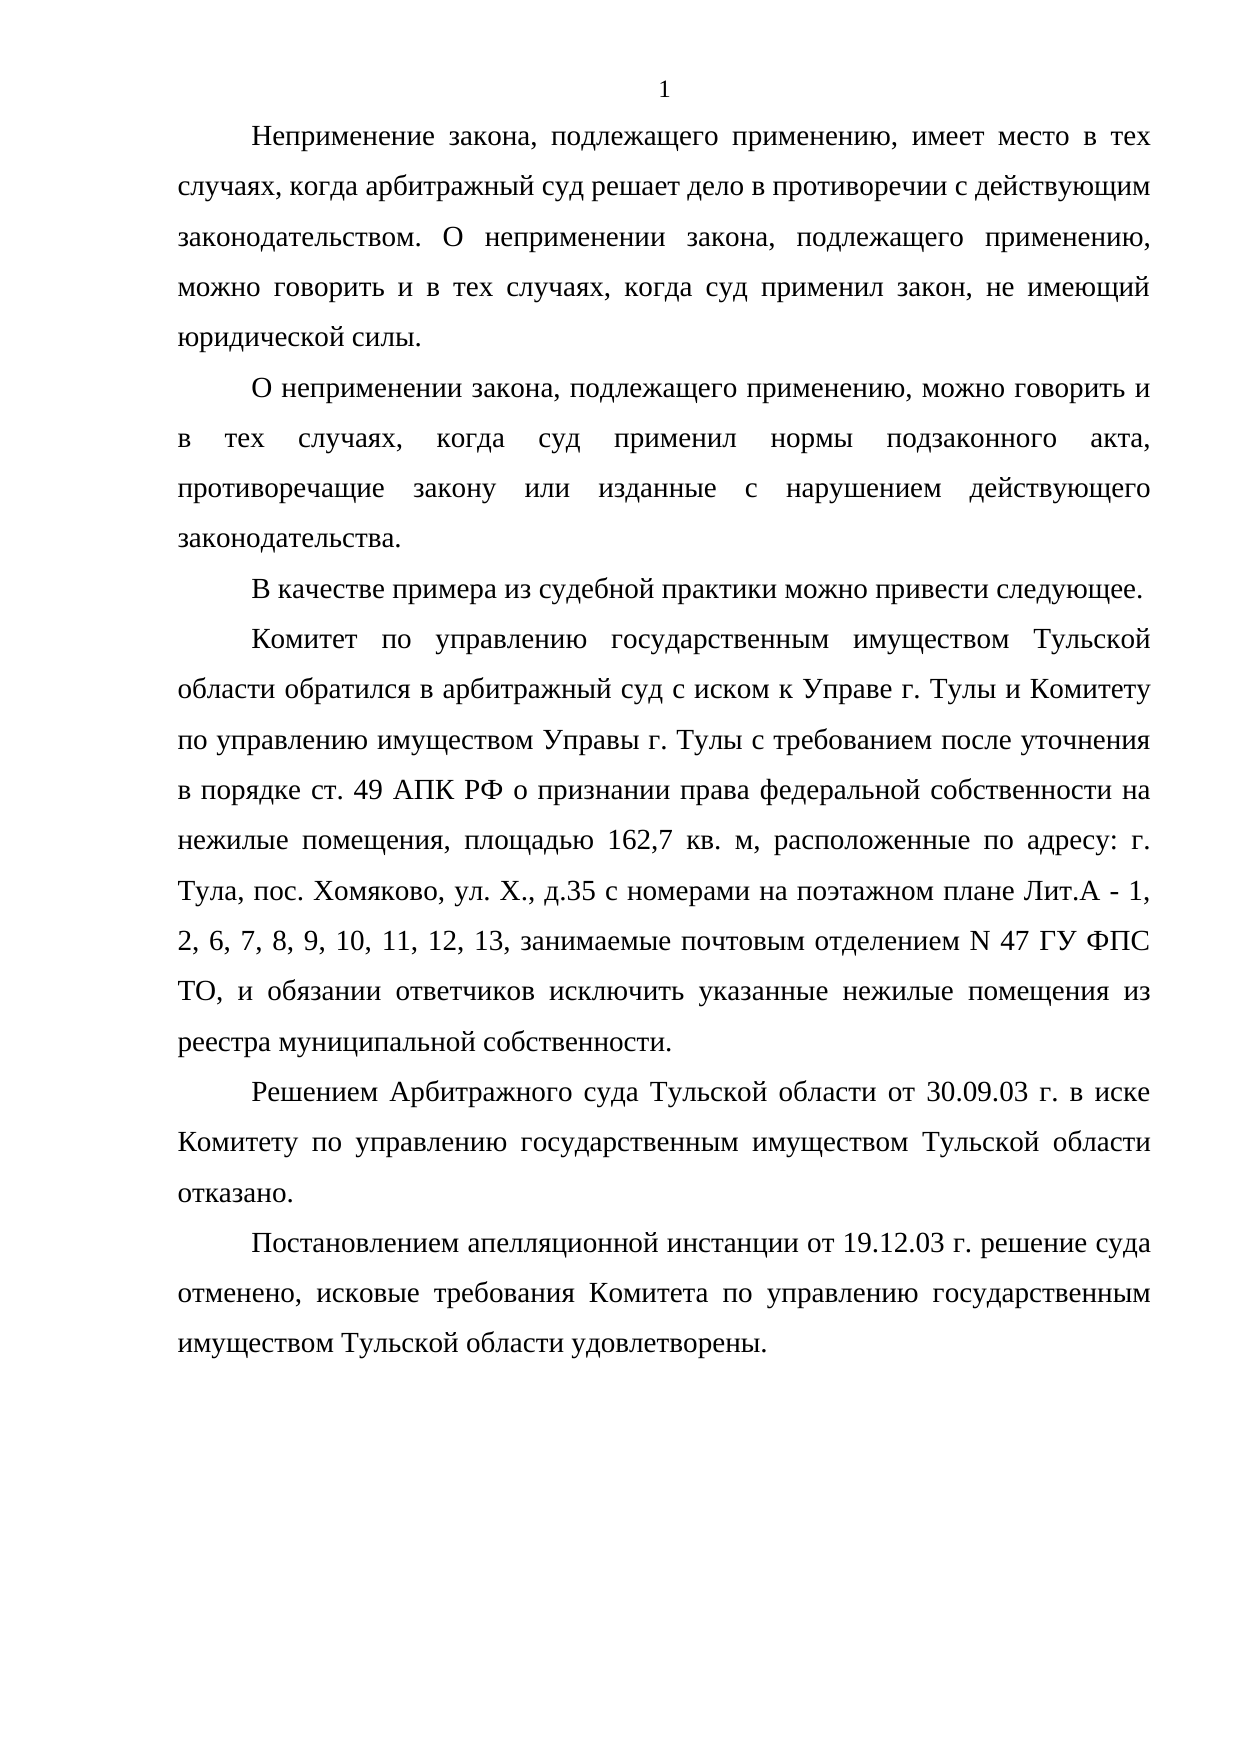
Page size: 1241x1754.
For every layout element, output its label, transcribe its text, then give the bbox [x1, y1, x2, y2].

text Неприменение закона, подлежащего применению, имеет место в тех случаях, когда арбитражный суд решает дело в противоречии с действующим законодательством. О неприменении закона, подлежащего применению, можно говорить и в тех случаях, когда суд применил закон, не имеющий юридической силы. [177, 118, 1152, 353]
text Комитет по управлению государственным имуществом Тульской области обратился в арбитражный суд с иском к Управе г. Тулы и Комитету по управлению имуществом Управы г. Тулы с требованием после уточнения в порядке ст. 49 АПК РФ о признании права федеральной собственности на нежилые помещения, площадью , расположенные по адресу: г. Тула, пос. Хомяково, ул. Х., д.35 с номерами на поэтажном плане Лит.А - 1, 2, 6, 7, 8, 9, 10, 11, 12, 13, занимаемые почтовым отделением N 47 ГУ ФПС ТО, и обязании ответчиков исключить указанные нежилые помещения из реестра муниципальной собственности. [177, 621, 1152, 1057]
text Постановлением апелляционной инстанции от 19.12.03 г. решение суда отменено, исковые требования Комитета по управлению государственным имуществом Тульской области удовлетворены. [177, 1225, 1152, 1359]
text Решением Арбитражного суда Тульской области от 30.09.03 г. в иске Комитету по управлению государственным имуществом Тульской области отказано. [177, 1074, 1152, 1208]
text О неприменении закона, подлежащего применению, можно говорить и в тех случаях, когда суд применил нормы подзаконного акта, противоречащие закону или изданные с нарушением действующего законодательства. [177, 370, 1152, 554]
text В качестве примера из судебной практики можно привести следующее. [177, 571, 1152, 604]
